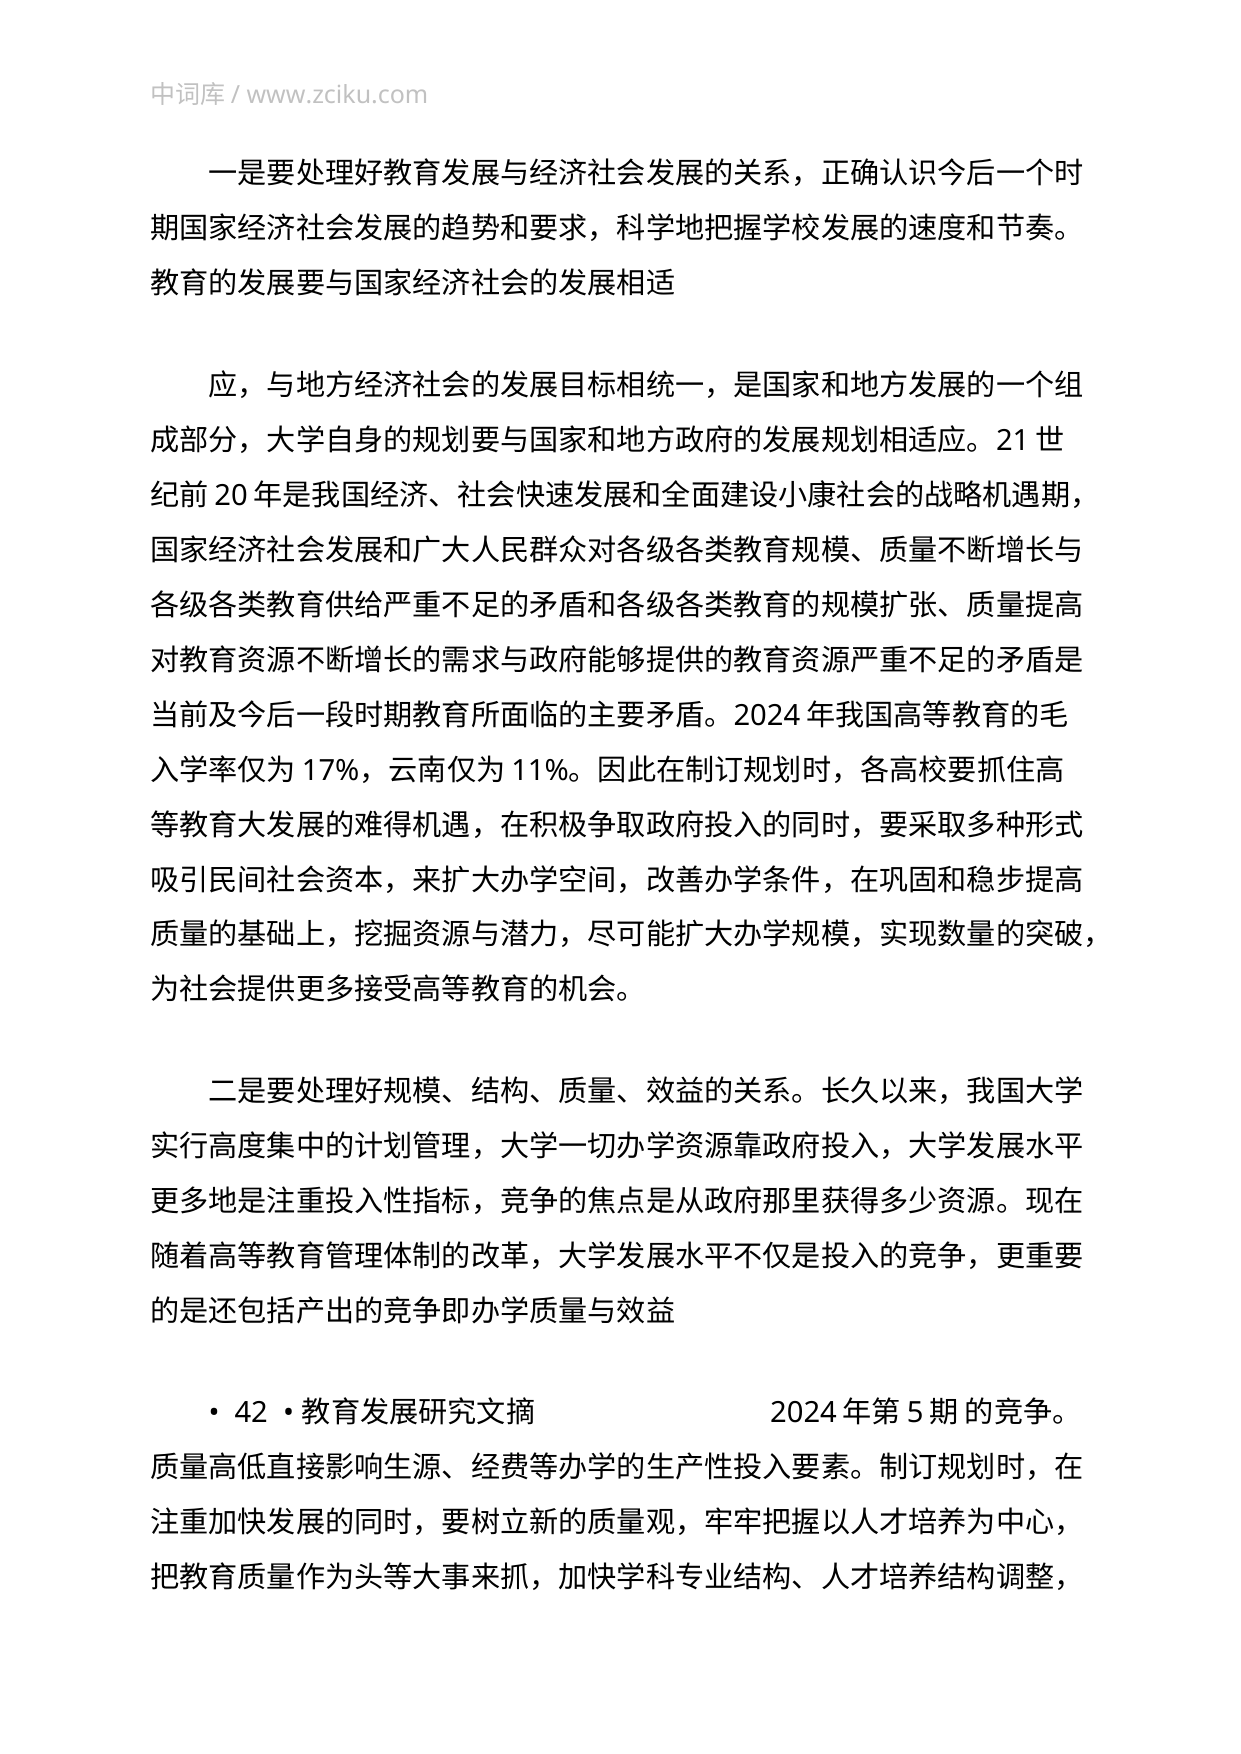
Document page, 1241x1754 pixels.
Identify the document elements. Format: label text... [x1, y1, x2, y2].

text 二是要处理好规模、结构、质量、效益的关系。长久以来，我国大学实行高度集中的计划管理，大学一切办学资源靠政府投入，大学发展水平更多地是注重投入性指标，竞争的焦点是从政府那里获得多少资源。现在随着高等教育管理体制的改革，大学发展水平不仅是投入的竞争，更重要的是还包括产出的竞争即办学质量与效益 [150, 1068, 1090, 1329]
text 一是要处理好教育发展与经济社会发展的关系，正确认识今后一个时期国家经济社会发展的趋势和要求，科学地把握学校发展的速度和节奏。教育的发展要与国家经济社会的发展相适 [150, 150, 1090, 302]
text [150, 1389, 1090, 1596]
text 应，与地方经济社会的发展目标相统一，是国家和地方发展的一个组成部分，大学自身的规划要与国家和地方政府的发展规划相适应。21世纪前20年是我国经济、社会快速发展和全面建设小康社会的战略机遇期，国家经济社会发展和广大人民群众对各级各类教育规模、质量不断增长与各级各类教育供给严重不足的矛盾和各级各类教育的规模扩张、质量提高对教育资源不断增长的需求与政府能够提供的教育资源严重不足的矛盾是当前及今后一段时期教育所面临的主要矛盾。2024年我国高等教育的毛入学率仅为17%，云南仅为11%。因此在制订规划时，各高校要抓住高等教育大发展的难得机遇，在积极争取政府投入的同时，要采取多种形式吸引民间社会资本，来扩大办学空间，改善办学条件，在巩固和稳步提高质量的基础上，挖掘资源与潜力，尽可能扩大办学规模，实现数量的突破，为社会提供更多接受高等教育的机会。 [150, 362, 1090, 1008]
